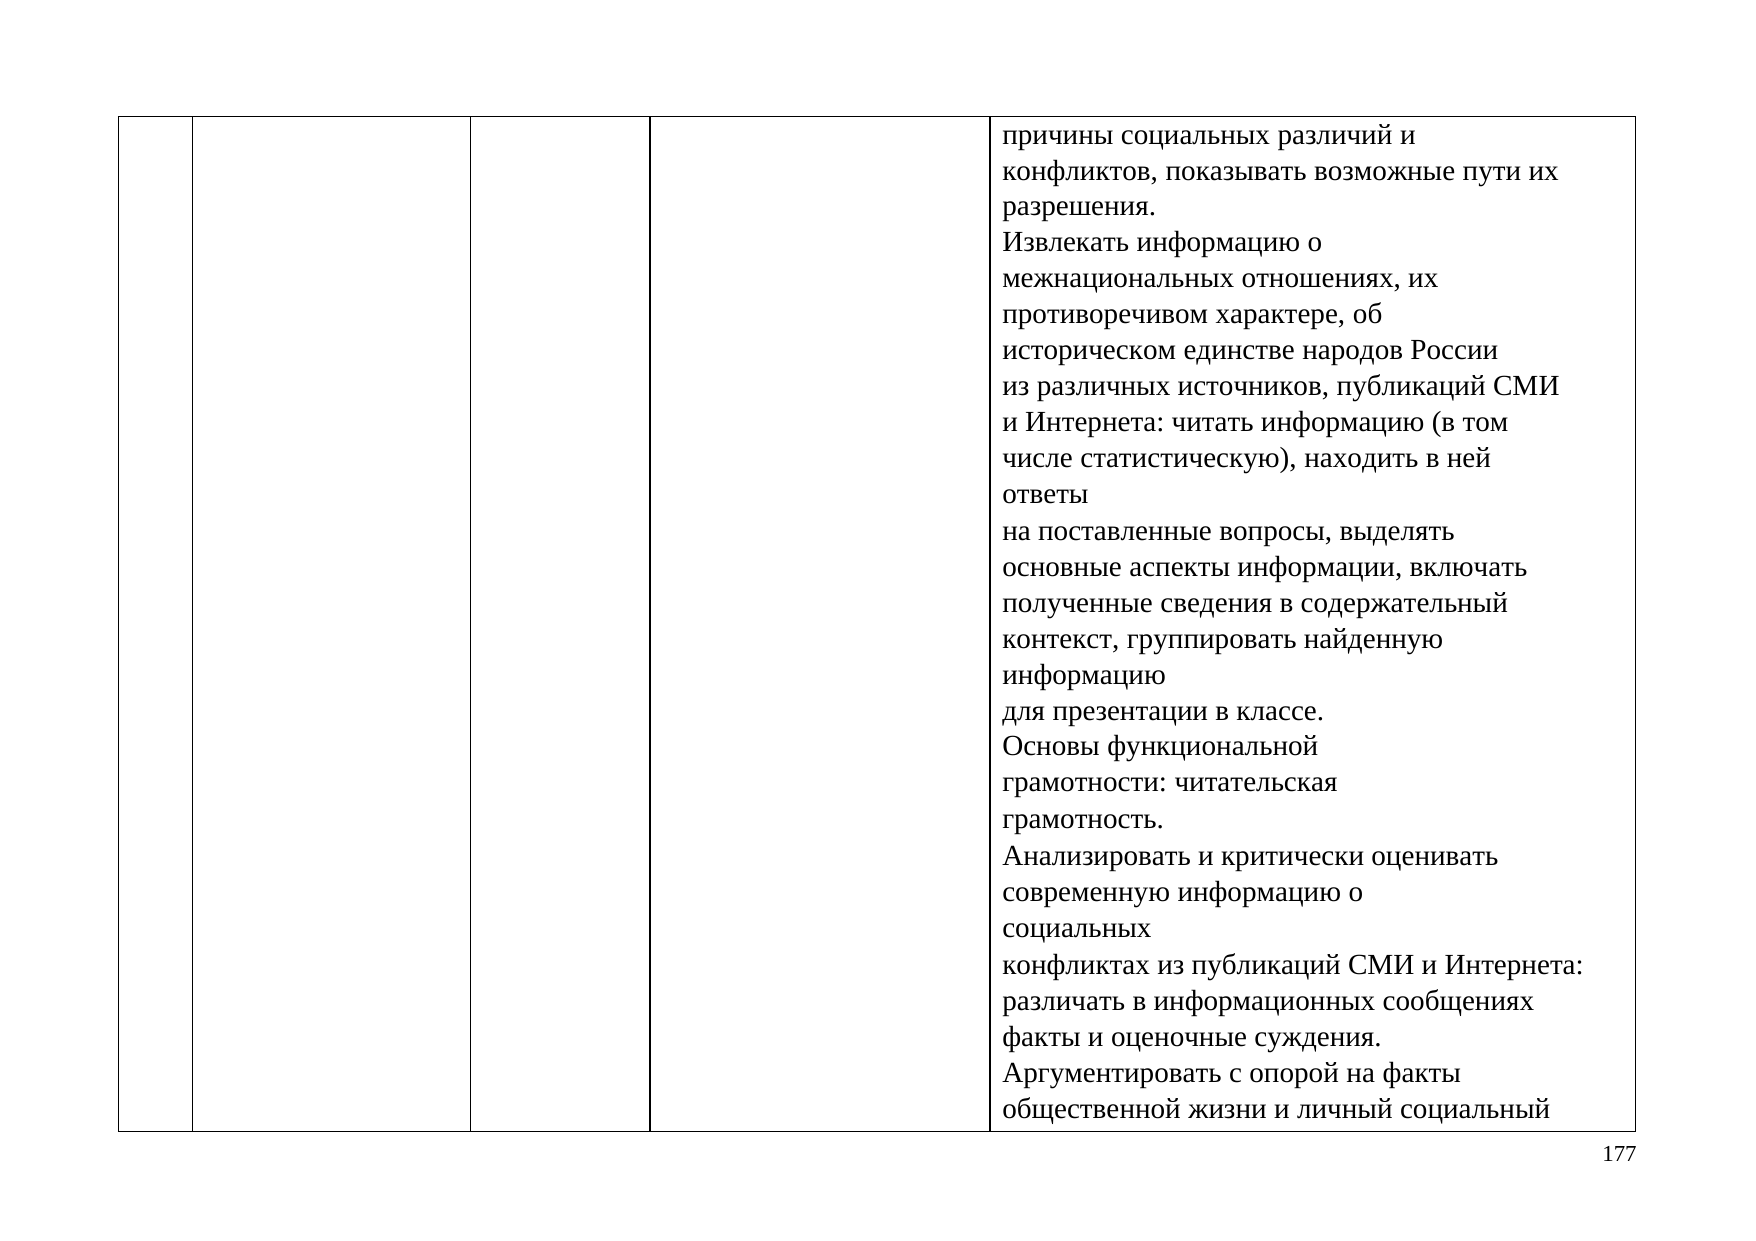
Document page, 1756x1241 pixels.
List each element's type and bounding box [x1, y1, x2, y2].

table_header [651, 117, 989, 1131]
table_header [991, 117, 1635, 1131]
table_header [119, 117, 192, 1131]
table_header [193, 117, 470, 1131]
table_header [471, 117, 649, 1131]
